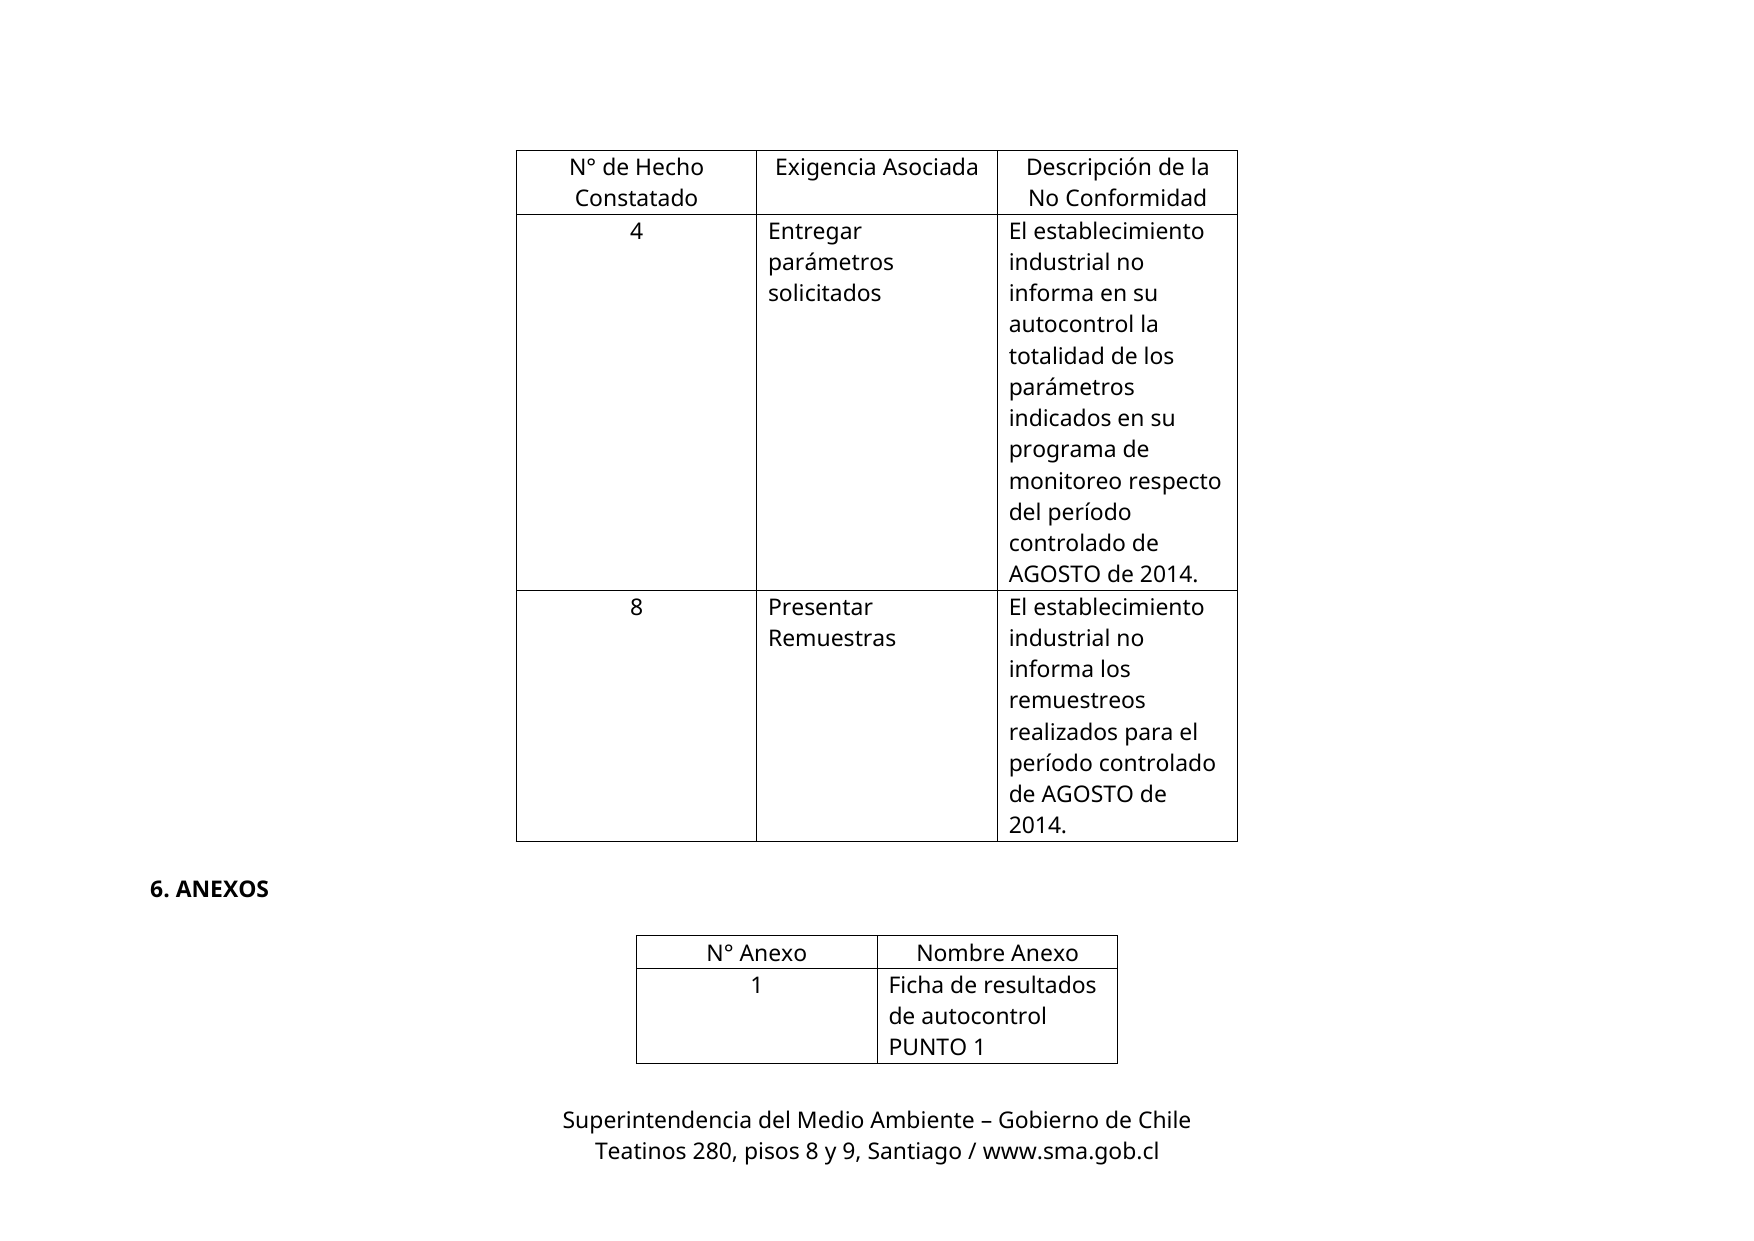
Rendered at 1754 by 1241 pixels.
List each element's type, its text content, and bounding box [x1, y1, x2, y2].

table_cell 8 [517, 591, 756, 841]
table_cell 1 [637, 969, 877, 1062]
table_cell Presentar Remuestras [757, 591, 997, 841]
table_header Descripción de la No Conformidad [998, 151, 1237, 213]
table_header Exigencia Asociada [757, 151, 997, 213]
table_cell El establecimiento industrial no informa los remuestreos realizados para el período controlado de AGOSTO de 2014. [998, 591, 1237, 841]
text 6. ANEXOS [150, 842, 1604, 904]
table_cell 4 [517, 215, 756, 589]
table_cell El establecimiento industrial no informa en su autocontrol la totalidad de los parámetros indicados en su programa de monitoreo respecto del período controlado de AGOSTO de 2014. [998, 215, 1237, 589]
table_cell Entregar parámetros solicitados [757, 215, 997, 589]
table_header N° de Hecho Constatado [517, 151, 756, 213]
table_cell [878, 969, 1117, 1062]
table_header N° Anexo [637, 936, 877, 968]
table_header Nombre Anexo [878, 936, 1117, 968]
